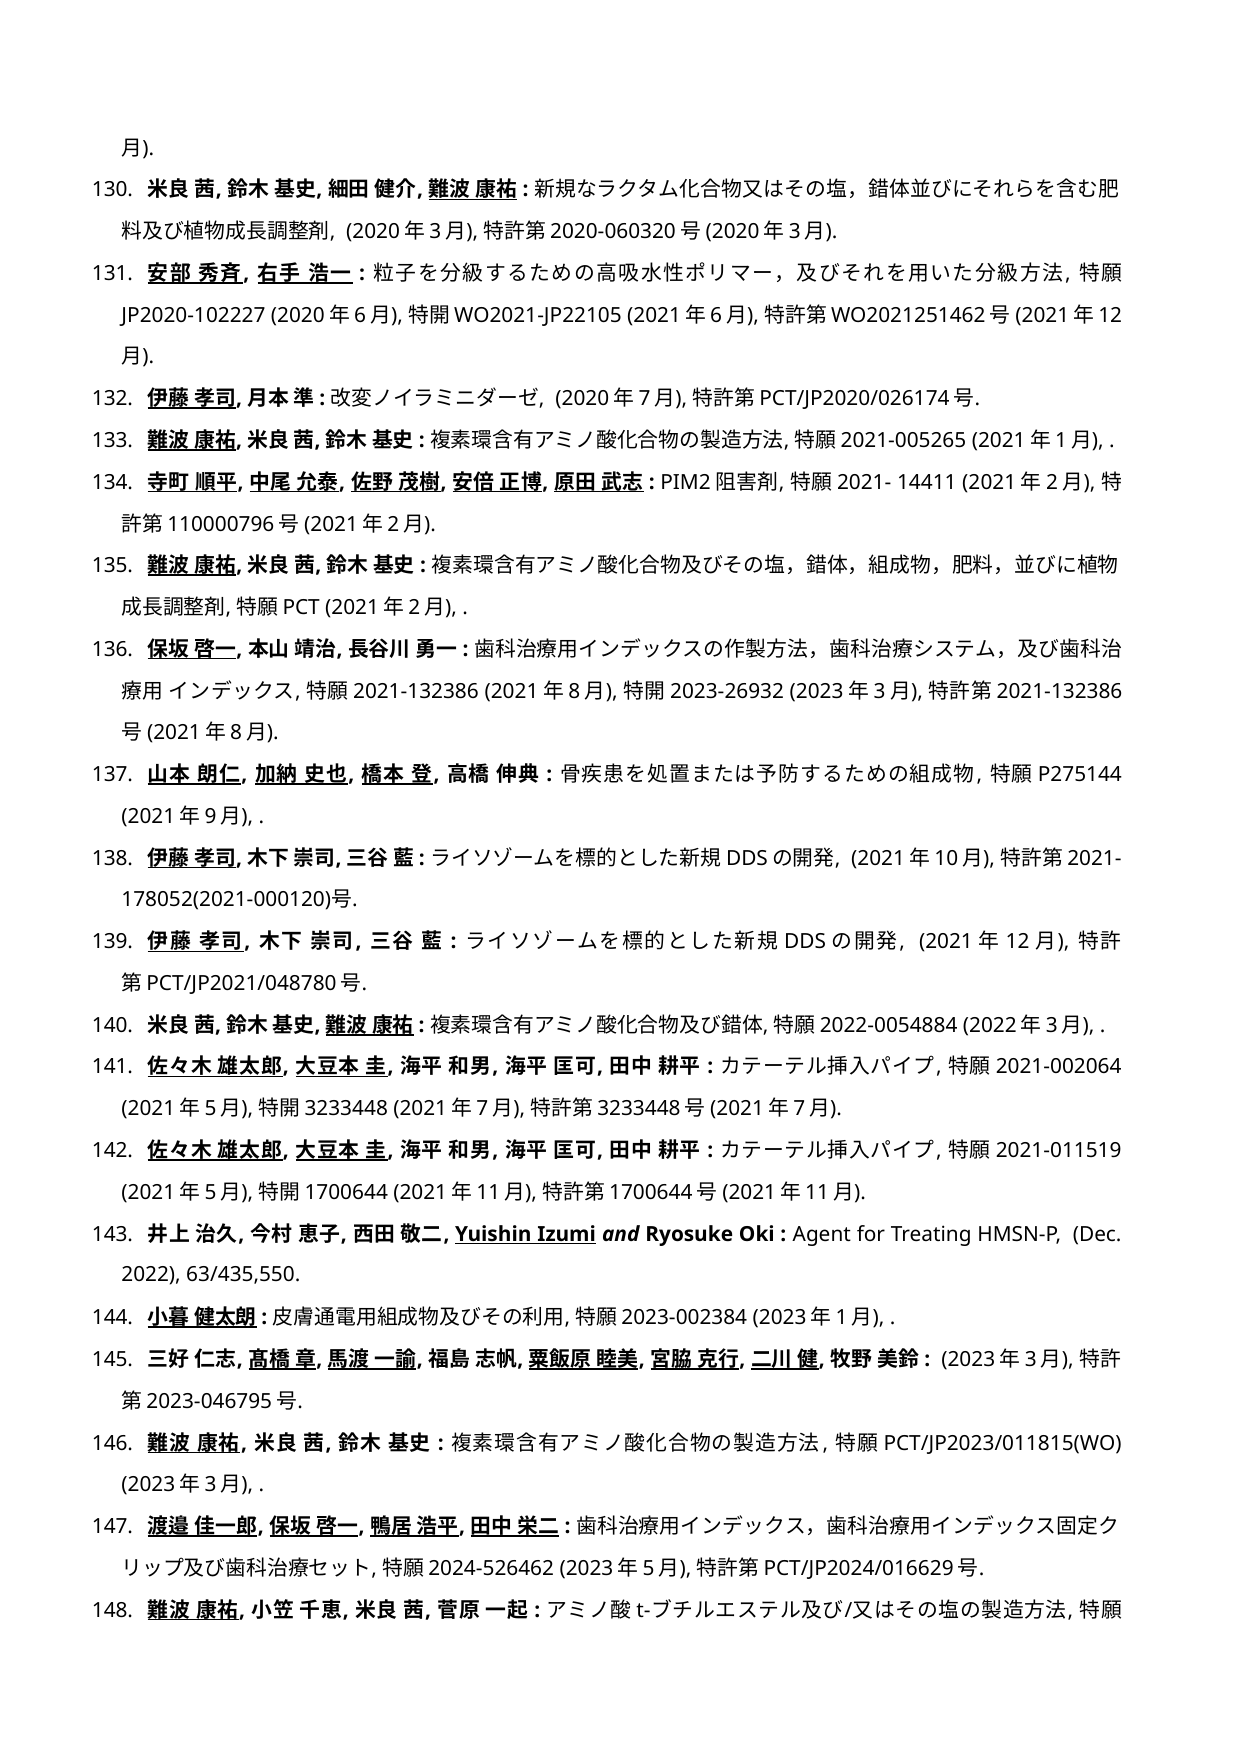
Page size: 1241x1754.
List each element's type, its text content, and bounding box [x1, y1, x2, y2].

list 寺町 順平, 中尾 允泰, 佐野 茂樹, 安倍 正博, 原田 武志 : PIM2阻害剤, 特願2021- 14411 (2021年2月), 特許第110000796号 (2021年2月). [92, 459, 1122, 543]
list 三好 仁志, 髙橋 章, 馬渡 一諭, 福島 志帆, 粟飯原 睦美, 宮脇 克行, 二川 健, 牧野 美鈴 : (2023年3月), 特許第2023-046795号. [92, 1336, 1122, 1420]
list 渡邉 佳一郎, 保坂 啓一, 鴨居 浩平, 田中 栄二 : 歯科治療用インデックス，歯科治療用インデックス固定クリップ及び歯科治療セット, 特願2024-526462 (2023年5月), 特許第PCT/JP2024/016629号. [92, 1503, 1122, 1587]
list 難波 康祐, 米良 茜, 鈴木 基史 : 複素環含有アミノ酸化合物の製造方法, 特願2021-005265 (2021年1月), . [92, 417, 1122, 459]
list 保坂 啓一, 本山 靖治, 長谷川 勇一 : 歯科治療用インデックスの作製方法，歯科治療システム，及び歯科治療用 インデックス, 特願2021-132386 (2021年8月), 特開2023-26932 (2023年3月), 特許第2021-132386号 (2021年8月). [92, 626, 1122, 752]
list 佐々木 雄太郎, 大豆本 圭, 海平 和男, 海平 匡可, 田中 耕平 : カテーテル挿入パイプ, 特願2021-011519 (2021年5月), 特開1700644 (2021年11月), 特許第1700644号 (2021年11月). [92, 1128, 1122, 1211]
list 伊藤 孝司, 木下 崇司, 三谷 藍 : ライソゾームを標的とした新規DDSの開発, (2021年12月), 特許第PCT/JP2021/048780号. [92, 919, 1122, 1002]
list 井上 治久, 今村 恵子, 西田 敬二, Yuishin Izumi and Ryosuke Oki : Agent for Treating HMSN-P, (Dec. 2022), 63/435,550. [92, 1211, 1122, 1295]
list 伊藤 孝司, 月本 準 : 改変ノイラミニダーゼ, (2020年7月), 特許第PCT/JP2020/026174号. [92, 376, 1122, 417]
list 伊藤 孝司, 木下 崇司, 三谷 藍 : ライソゾームを標的とした新規DDSの開発, (2021年10月), 特許第2021-178052(2021-000120)号. [92, 835, 1122, 919]
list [92, 1587, 1122, 1629]
list 佐々木 雄太郎, 大豆本 圭, 海平 和男, 海平 匡可, 田中 耕平 : カテーテル挿入パイプ, 特願2021-002064 (2021年5月), 特開3233448 (2021年7月), 特許第3233448号 (2021年7月). [92, 1044, 1122, 1128]
list 山本 朗仁, 加納 史也, 橋本 登, 高橋 伸典 : 骨疾患を処置または予防するための組成物, 特願P275144 (2021年9月), . [92, 752, 1122, 835]
list 難波 康祐, 米良 茜, 鈴木 基史 : 複素環含有アミノ酸化合物及びその塩，錯体，組成物，肥料，並びに植物成長調整剤, 特願PCT (2021年2月), . [92, 543, 1122, 626]
list 難波 康祐, 米良 茜, 鈴木 基史 : 複素環含有アミノ酸化合物の製造方法, 特願PCT/JP2023/011815(WO) (2023年3月), . [92, 1420, 1122, 1503]
list 小暮 健太朗 : 皮膚通電用組成物及びその利用, 特願2023-002384 (2023年1月), . [92, 1295, 1122, 1336]
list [92, 125, 1122, 167]
list 安部 秀斉, 右手 浩一 : 粒子を分級するための高吸水性ポリマー，及びそれを用いた分級方法, 特願JP2020-102227 (2020年6月), 特開WO2021-JP22105 (2021年6月), 特許第WO2021251462号 (2021年12月). [92, 250, 1122, 376]
list 米良 茜, 鈴木 基史, 難波 康祐 : 複素環含有アミノ酸化合物及び錯体, 特願2022-0054884 (2022年3月), . [92, 1002, 1122, 1044]
list 米良 茜, 鈴木 基史, 細田 健介, 難波 康祐 : 新規なラクタム化合物又はその塩，錯体並びにそれらを含む肥料及び植物成長調整剤, (2020年3月), 特許第2020-060320号 (2020年3月). [92, 167, 1122, 250]
